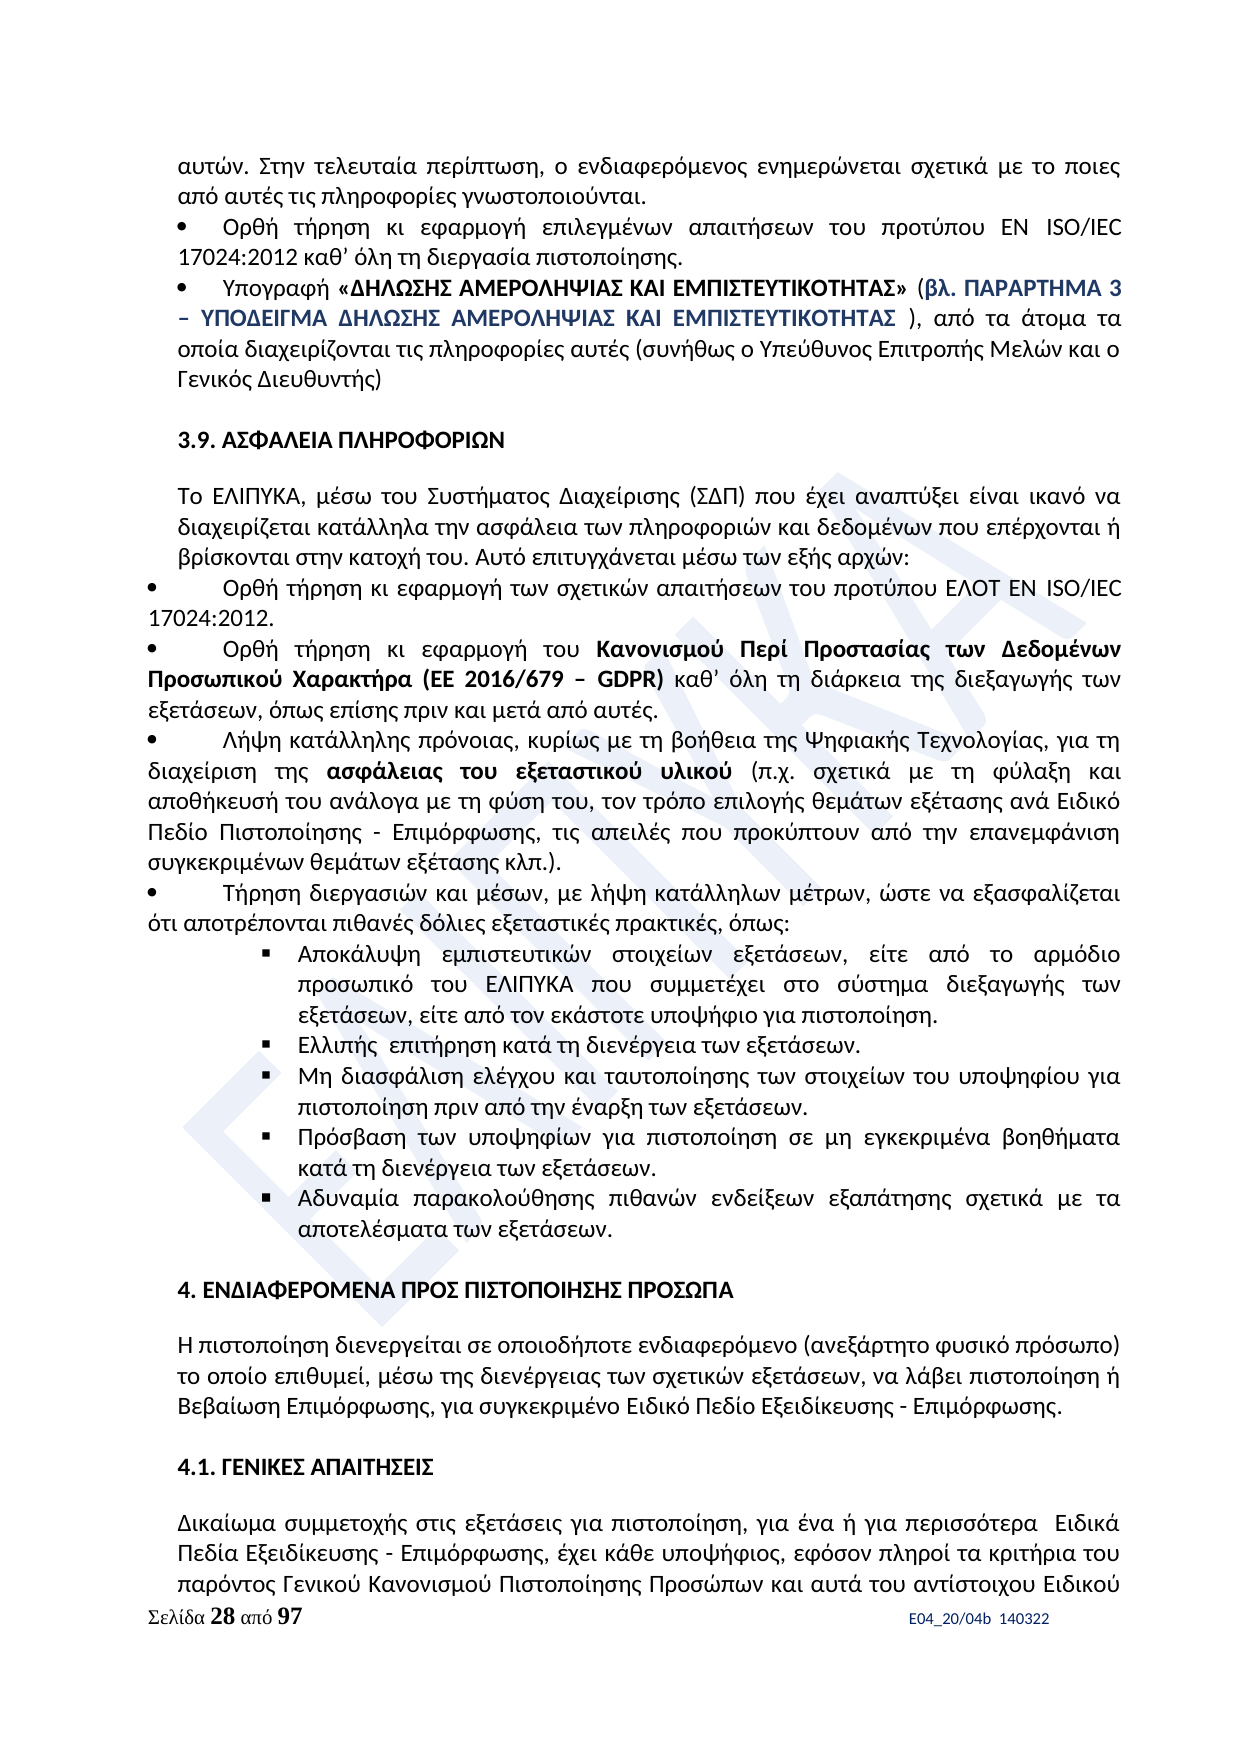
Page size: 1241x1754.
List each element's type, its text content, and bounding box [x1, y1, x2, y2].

list Αποκάλυψη εμπιστευτικών στοιχείων εξετάσεων, είτε από το αρμόδιο προσωπικό του ΕΛΙΠΥΚΑ που συμμετέχει στο σύστημα διεξαγωγής των εξετάσεων, είτε από τον εκάστοτε υποψήφιο για πιστοποίηση. [260, 938, 1122, 1029]
list Ορθή τήρηση κι εφαρμογή του Κανονισμού Περί Προστασίας των Δεδομένων Προσωπικού Χαρακτήρα (ΕΕ 2016/679 – GDPR) καθ’ όλη τη διάρκεια της διεξαγωγής των εξετάσεων, όπως επίσης πριν και μετά από αυτές. [148, 633, 1122, 724]
list Ελλιπής επιτήρηση κατά τη διενέργεια των εξετάσεων. [260, 1029, 1122, 1060]
list Ορθή τήρηση κι εφαρμογή των σχετικών απαιτήσεων του προτύπου ΕΛΟΤ ΕΝ ISO/IEC 17024:2012. [148, 572, 1122, 633]
text 3.9. ΑΣΦΑΛΕΙΑ ΠΛΗΡΟΦΟΡΙΩΝ [177, 425, 1122, 455]
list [177, 150, 1122, 211]
list Ορθή τήρηση κι εφαρμογή επιλεγμένων απαιτήσεων του προτύπου ΕΝ ISO/IEC 17024:2012 καθ’ όλη τη διεργασία πιστοποίησης. [177, 211, 1122, 272]
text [177, 1507, 1122, 1598]
list Λήψη κατάλληλης πρόνοιας, κυρίως με τη βοήθεια της Ψηφιακής Τεχνολογίας, για τη διαχείριση της ασφάλειας του εξεταστικού υλικού (π.χ. σχετικά με τη φύλαξη και αποθήκευσή του ανάλογα με τη φύση του, τον τρόπο επιλογής θεμάτων εξέτασης ανά Ειδικό Πεδίο Πιστοποίησης - Επιμόρφωσης, τις απειλές που προκύπτουν από την επανεμφάνιση συγκεκριμένων θεμάτων εξέτασης κλπ.). [148, 724, 1122, 877]
text Το ΕΛΙΠΥΚΑ, μέσω του Συστήματος Διαχείρισης (ΣΔΠ) που έχει αναπτύξει είναι ικανό να διαχειρίζεται κατάλληλα την ασφάλεια των πληροφοριών και δεδομένων που επέρχονται ή βρίσκονται στην κατοχή του. Αυτό επιτυγχάνεται μέσω των εξής αρχών: [177, 480, 1122, 572]
text 4. ΕΝΔΙΑΦΕΡΟΜΕΝΑ ΠΡΟΣ ΠΙΣΤΟΠΟΙΗΣΗΣ ΠΡΟΣΩΠΑ [177, 1274, 1122, 1304]
list Υπογραφή «∆ΗΛΩΣΗΣ ΑΜΕΡΟΛΗΨΙΑΣ ΚΑΙ ΕΜΠΙΣΤΕΥΤΙΚΟΤΗΤΑΣ» (βλ. ΠΑΡΑΡΤΗΜΑ 3 – ΥΠΟΔΕΙΓΜΑ ΔΗΛΩΣΗΣ ΑΜΕΡΟΛΗΨΙΑΣ ΚΑΙ ΕΜΠΙΣΤΕΥΤΙΚΟΤΗΤΑΣ ), από τα άτομα τα οποία διαχειρίζονται τις πληροφορίες αυτές (συνήθως ο Υπεύθυνος Επιτροπής Μελών και ο Γενικός Διευθυντής) [177, 272, 1122, 394]
list Πρόσβαση των υποψηφίων για πιστοποίηση σε μη εγκεκριμένα βοηθήματα κατά τη διενέργεια των εξετάσεων. [260, 1121, 1122, 1182]
list Μη διασφάλιση ελέγχου και ταυτοποίησης των στοιχείων του υποψηφίου για πιστοποίηση πριν από την έναρξη των εξετάσεων. [260, 1060, 1122, 1121]
list Τήρηση διεργασιών και μέσων, με λήψη κατάλληλων μέτρων, ώστε να εξασφαλίζεται ότι αποτρέπονται πιθανές δόλιες εξεταστικές πρακτικές, όπως: [148, 877, 1122, 938]
text Η πιστοποίηση διενεργείται σε οποιοδήποτε ενδιαφερόμενο (ανεξάρτητο φυσικό πρόσωπο) το οποίο επιθυμεί, μέσω της διενέργειας των σχετικών εξετάσεων, να λάβει πιστοποίηση ή Βεβαίωση Επιμόρφωσης, για συγκεκριμένο Ειδικό Πεδίο Εξειδίκευσης - Επιμόρφωσης. [177, 1329, 1122, 1421]
list Αδυναμία παρακολούθησης πιθανών ενδείξεων εξαπάτησης σχετικά με τα αποτελέσματα των εξετάσεων. [260, 1182, 1122, 1243]
text 4.1. ΓΕΝΙΚΕΣ ΑΠΑΙΤΗΣΕΙΣ [177, 1451, 1122, 1482]
